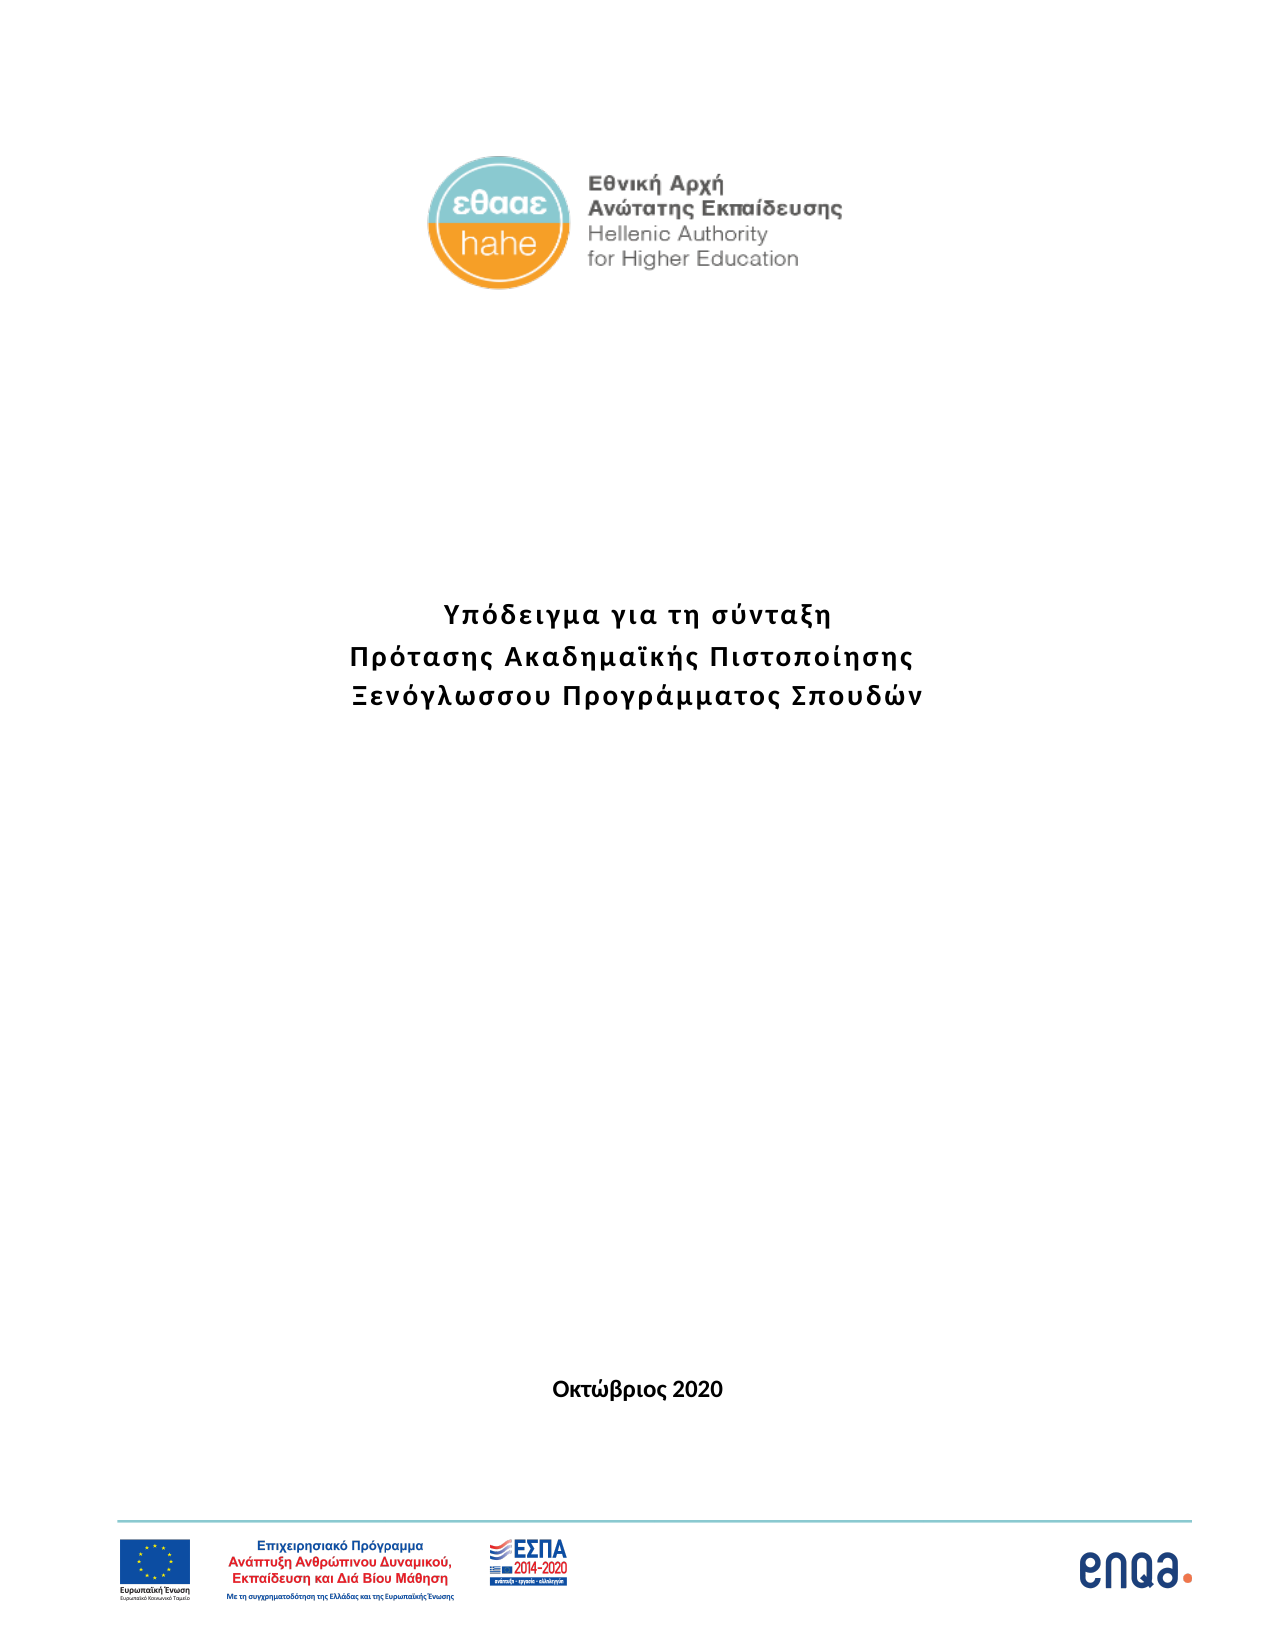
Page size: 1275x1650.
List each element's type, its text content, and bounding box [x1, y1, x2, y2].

picture [425, 150, 850, 301]
subtitle Υπόδειγμα για τη σύνταξη [150, 596, 1125, 631]
text Οκτώβριος 2020 [150, 1373, 1125, 1403]
picture [117, 1520, 1192, 1602]
subtitle Πρότασης Ακαδημαϊκής Πιστοποίησης Ξενόγλωσσου Προγράμματος Σπουδών [150, 638, 1125, 712]
